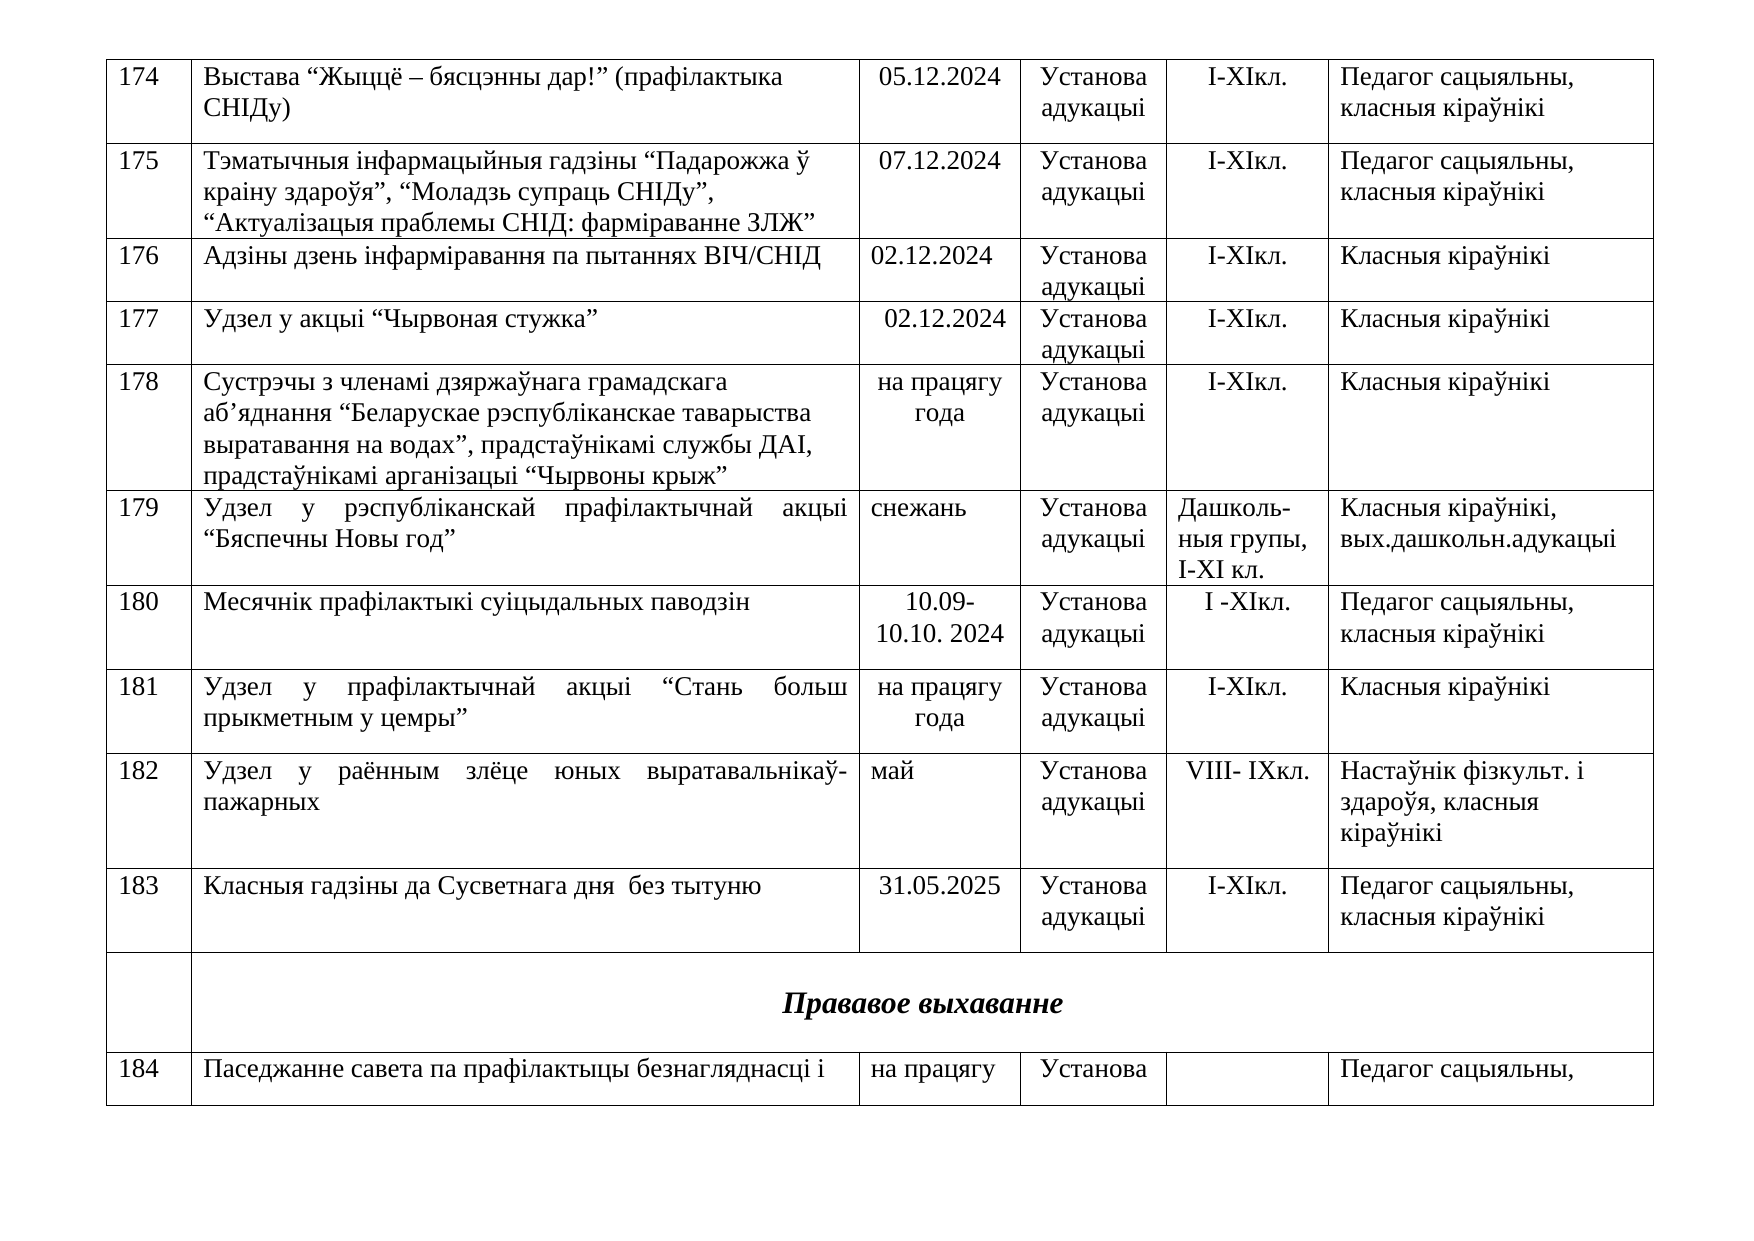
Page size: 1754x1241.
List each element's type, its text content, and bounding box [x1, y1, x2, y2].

table_cell 181 [107, 670, 191, 753]
table_cell Сустрэчы з членамі дзяржаўнага грамадскага аб’яднання “Беларускае рэспубліканскае таварыства выратавання на водах”, прадстаўнікамі службы ДАІ, прадстаўнікамі арганізацыі “Чырвоны крыж” [192, 365, 859, 490]
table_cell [1329, 1053, 1653, 1104]
table_cell Установа адукацыі [1021, 670, 1166, 753]
table_cell Класныя кіраўнікі [1329, 365, 1653, 490]
table_cell Настаўнік фізкульт. і здароўя, класныя кіраўнікі [1329, 754, 1653, 868]
table_cell Установа адукацыі [1021, 1053, 1166, 1104]
table_cell Месячнік прафілактыкі суіцыдальных паводзін [192, 586, 859, 669]
table_cell 07.12.2024 [860, 144, 1020, 238]
table_cell 05.12.2024 [860, 60, 1020, 143]
table_cell Класныя гадзіны да Сусветнага дня без тытуню [192, 869, 859, 952]
table_cell Установа адукацыі [1021, 302, 1166, 364]
table_cell Прававое выхаванне [192, 953, 1653, 1052]
table_cell Установа адукацыі [1021, 144, 1166, 238]
table_cell 182 [107, 754, 191, 868]
table_cell 183 [107, 869, 191, 952]
table_cell Класныя кіраўнікі [1329, 239, 1653, 301]
table_cell май [860, 754, 1020, 868]
table_cell 184 [107, 1053, 191, 1104]
table_cell Адзіны дзень інфарміравання па пытаннях ВІЧ/СНІД [192, 239, 859, 301]
table_cell Дашколь-ныя групы, I-XI кл. [1167, 491, 1328, 584]
table_cell на працягу года [860, 365, 1020, 490]
table_cell 31.05.2025 [860, 869, 1020, 952]
table_cell Установа адукацыі [1021, 239, 1166, 301]
table_cell Тэматычныя інфармацыйныя гадзіны “Падарожжа ў краіну здароўя”, “Моладзь супраць СНІДу”, “Актуалізацыя праблемы СНІД: фарміраванне ЗЛЖ” [192, 144, 859, 238]
table_cell 174 [107, 60, 191, 143]
table_cell Выстава “Жыццё – бясцэнны дар!” (прафілактыка СНІДу) [192, 60, 859, 143]
table_cell на працягу года [860, 1053, 1020, 1104]
table_cell Педагог сацыяльны, класныя кіраўнікі [1329, 60, 1653, 143]
table_cell Педагог сацыяльны, класныя кіраўнікі [1329, 144, 1653, 238]
table_cell Класныя кіраўнікі [1329, 302, 1653, 364]
table_cell 175 [107, 144, 191, 238]
table_cell 02.12.2024 [860, 302, 1020, 364]
table_cell I-XIкл. [1167, 302, 1328, 364]
table_cell на працягу года [860, 670, 1020, 753]
table_cell снежань [860, 491, 1020, 584]
table_cell 176 [107, 239, 191, 301]
table_cell Удзел у рэспубліканскай прафілактычнай акцыі “Бяспечны Новы год” [192, 491, 859, 584]
table_cell Установа адукацыі [1021, 869, 1166, 952]
table_cell Установа адукацыі [1021, 60, 1166, 143]
table_cell 179 [107, 491, 191, 584]
table_cell I-XIкл. [1167, 670, 1328, 753]
table_cell Класныя кіраўнікі [1329, 670, 1653, 753]
table_cell [107, 953, 191, 1052]
table_cell I -XIкл. [1167, 586, 1328, 669]
table_cell Установа адукацыі [1021, 491, 1166, 584]
table_cell Паседжанне савета па прафілактыцы безнагляднасці і правапарушэнняў непаўналетніх [192, 1053, 859, 1104]
table_cell 180 [107, 586, 191, 669]
table_cell VIII- IXкл. [1167, 754, 1328, 868]
table_cell [1167, 1053, 1328, 1104]
table_cell I-XIкл. [1167, 144, 1328, 238]
table_cell Удзел у акцыі “Чырвоная стужка” [192, 302, 859, 364]
table_cell I-XIкл. [1167, 60, 1328, 143]
table_cell I-XIкл. [1167, 869, 1328, 952]
table_cell Установа адукацыі [1021, 365, 1166, 490]
table_cell Педагог сацыяльны, класныя кіраўнікі [1329, 869, 1653, 952]
table_cell Установа адукацыі [1021, 586, 1166, 669]
table_cell Установа адукацыі [1021, 754, 1166, 868]
table_cell 10.09- 10.10. 2024 [860, 586, 1020, 669]
table_cell Класныя кіраўнікі, вых.дашкольн.адукацыі [1329, 491, 1653, 584]
table_cell Педагог сацыяльны, класныя кіраўнікі [1329, 586, 1653, 669]
table_cell Удзел у прафілактычнай акцыі “Стань больш прыкметным у цемры” [192, 670, 859, 753]
table_cell 178 [107, 365, 191, 490]
table_cell Удзел у раённым злёце юных выратавальнікаў-пажарных [192, 754, 859, 868]
table_cell I-XIкл. [1167, 365, 1328, 490]
table_cell 177 [107, 302, 191, 364]
table_cell I-XIкл. [1167, 239, 1328, 301]
table_cell 02.12.2024 [860, 239, 1020, 301]
